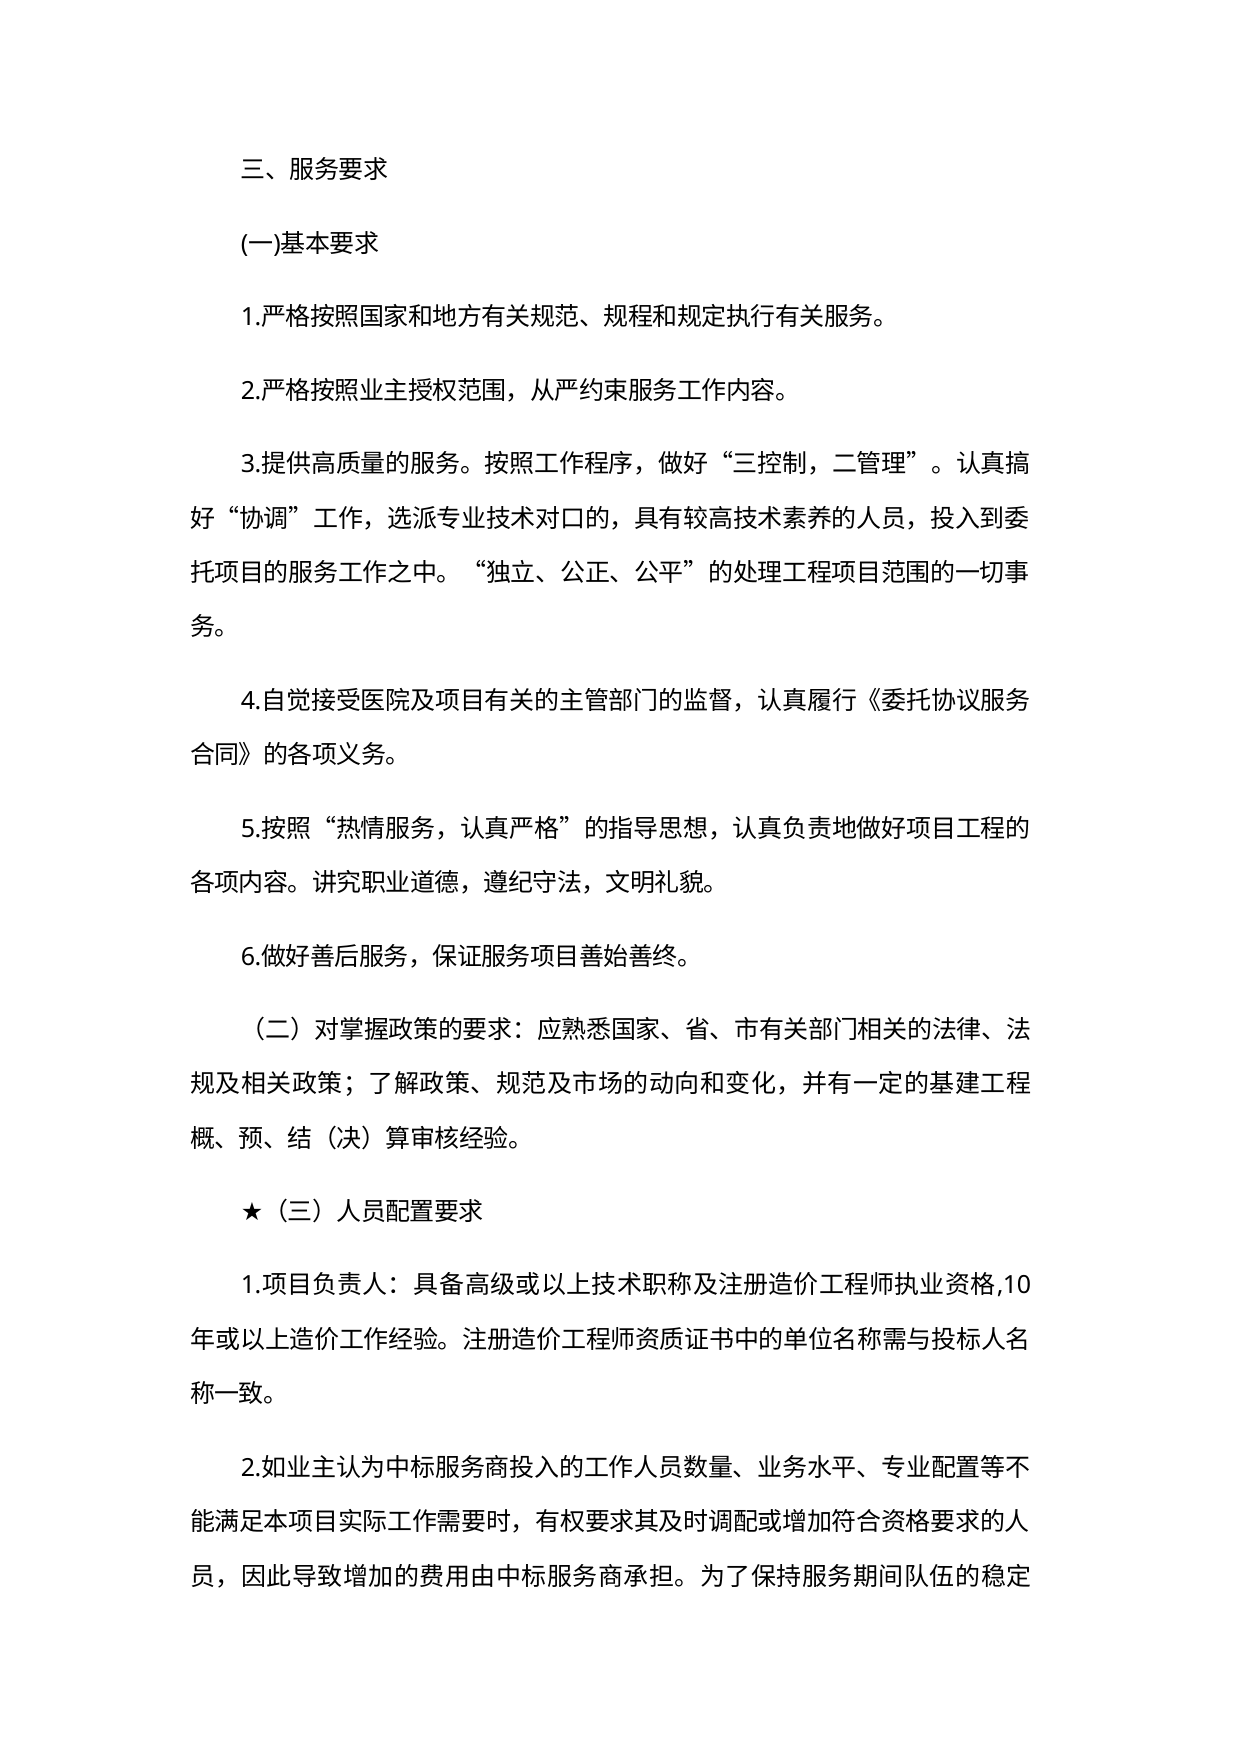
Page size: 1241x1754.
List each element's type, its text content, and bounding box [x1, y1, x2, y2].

text 1.项目负责人：具备高级或以上技术职称及注册造价工程师执业资格,10年或以上造价工作经验。注册造价工程师资质证书中的单位名称需与投标人名称一致。 [190, 1265, 1032, 1410]
text (一)基本要求 [190, 223, 1032, 260]
text （二）对掌握政策的要求：应熟悉国家、省、市有关部门相关的法律、法规及相关政策；了解政策、规范及市场的动向和变化，并有一定的基建工程概、预、结（决）算审核经验。 [190, 1009, 1032, 1154]
text 6.做好善后服务，保证服务项目善始善终。 [190, 936, 1032, 972]
text 1.严格按照国家和地方有关规范、规程和规定执行有关服务。 [190, 297, 1032, 333]
text 3.提供高质量的服务。按照工作程序，做好“三控制，二管理”。认真搞好“协调”工作，选派专业技术对口的，具有较高技术素养的人员，投入到委托项目的服务工作之中。“独立、公正、公平”的处理工程项目范围的一切事务。 [190, 444, 1032, 643]
text 5.按照“热情服务，认真严格”的指导思想，认真负责地做好项目工程的各项内容。讲究职业道德，遵纪守法，文明礼貌。 [190, 808, 1032, 899]
text ★（三）人员配置要求 [190, 1192, 1032, 1228]
text 2.严格按照业主授权范围，从严约束服务工作内容。 [190, 370, 1032, 407]
text 三、服务要求 [190, 150, 1032, 186]
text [190, 1447, 1032, 1592]
text 4.自觉接受医院及项目有关的主管部门的监督，认真履行《委托协议服务合同》的各项义务。 [190, 680, 1032, 771]
